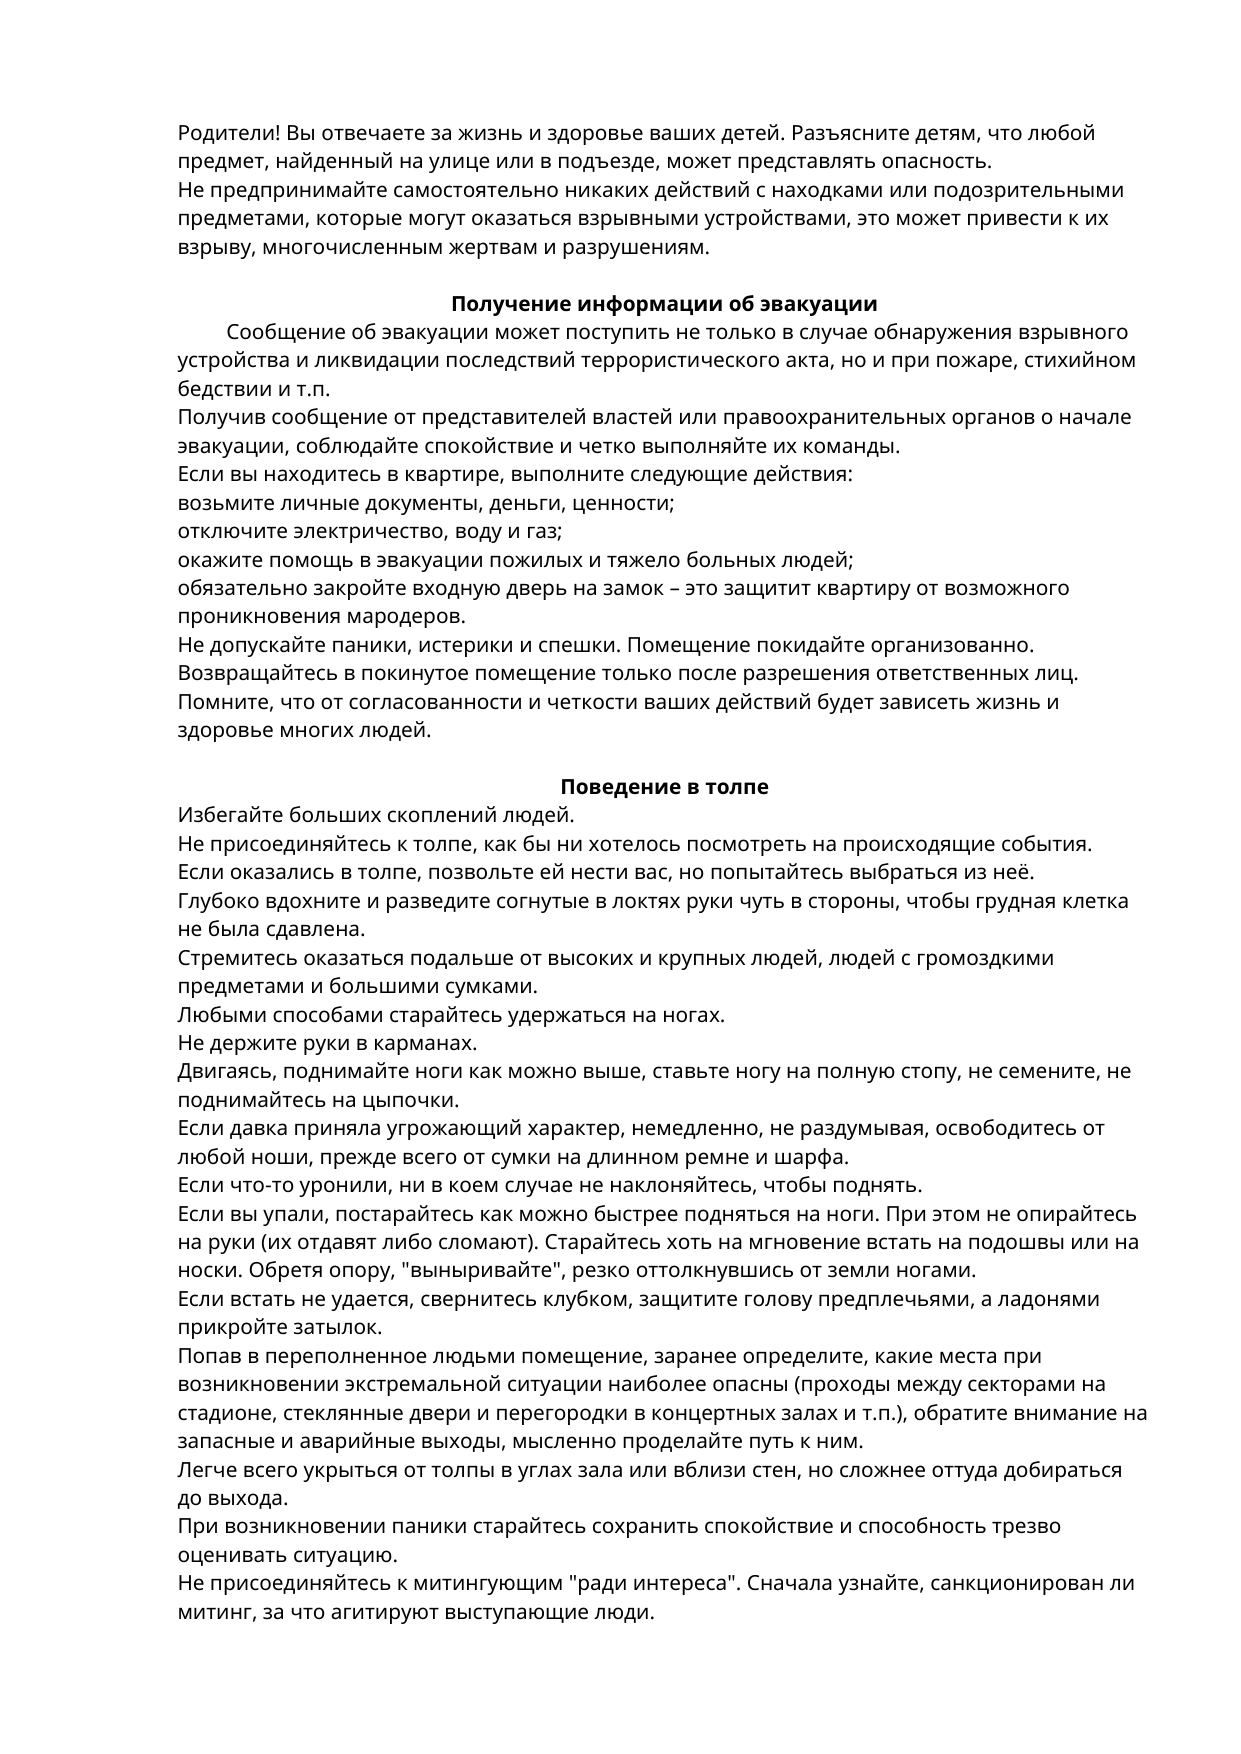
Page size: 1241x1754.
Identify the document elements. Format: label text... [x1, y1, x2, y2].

text Родители! Вы отвечаете за жизнь и здоровье ваших детей. Разъясните детям, что любой предмет, найденный на улице или в подъезде, может представлять опасность. [177, 118, 1152, 175]
text обязательно закройте входную дверь на замок – это защитит квартиру от возможного проникновения мародеров. [177, 573, 1152, 630]
text Получение информации об эвакуации [177, 289, 1152, 317]
text Сообщение об эвакуации может поступить не только в случае обнаружения взрывного устройства и ликвидации последствий террористического акта, но и при пожаре, стихийном бедствии и т.п. [177, 317, 1152, 402]
text Возвращайтесь в покинутое помещение только после разрешения ответственных лиц. [177, 658, 1152, 687]
text Стремитесь оказаться подальше от высоких и крупных людей, людей с громоздкими предметами и большими сумками. [177, 943, 1152, 1000]
text окажите помощь в эвакуации пожилых и тяжело больных людей; [177, 545, 1152, 573]
text Помните, что от согласованности и четкости ваших действий будет зависеть жизнь и здоровье многих людей. [177, 687, 1152, 744]
text отключите электричество, воду и газ; [177, 516, 1152, 545]
text Не присоединяйтесь к митингующим "ради интереса". Сначала узнайте, санкционирован ли митинг, за что агитируют выступающие люди. [177, 1568, 1152, 1625]
text Не допускайте паники, истерики и спешки. Помещение покидайте организованно. [177, 630, 1152, 658]
text Не предпринимайте самостоятельно никаких действий с находками или подозрительными предметами, которые могут оказаться взрывными устройствами, это может привести к их взрыву, многочисленным жертвам и разрушениям. [177, 175, 1152, 260]
text Если встать не удается, свернитесь клубком, защитите голову предплечьями, а ладонями прикройте затылок. [177, 1284, 1152, 1341]
text При возникновении паники старайтесь сохранить спокойствие и способность трезво оценивать ситуацию. [177, 1512, 1152, 1568]
text Любыми способами старайтесь удержаться на ногах. [177, 1000, 1152, 1028]
text Получив сообщение от представителей властей или правоохранительных органов о начале эвакуации, соблюдайте спокойствие и четко выполняйте их команды. [177, 402, 1152, 459]
text Если оказались в толпе, позвольте ей нести вас, но попытайтесь выбраться из неё. [177, 857, 1152, 886]
text Избегайте больших скоплений людей. [177, 801, 1152, 829]
text Попав в переполненное людьми помещение, заранее определите, какие места при возникновении экстремальной ситуации наиболее опасны (проходы между секторами на стадионе, стеклянные двери и перегородки в концертных залах и т.п.), обратите внимание на запасные и аварийные выходы, мысленно проделайте путь к ним. [177, 1341, 1152, 1455]
text Поведение в толпе [177, 772, 1152, 801]
text Если что-то уронили, ни в коем случае не наклоняйтесь, чтобы поднять. [177, 1170, 1152, 1199]
text Двигаясь, поднимайте ноги как можно выше, ставьте ногу на полную стопу, не семените, не поднимайтесь на цыпочки. [177, 1057, 1152, 1113]
text возьмите личные документы, деньги, ценности; [177, 488, 1152, 516]
text Если вы находитесь в квартире, выполните следующие действия: [177, 459, 1152, 488]
text Если вы упали, постарайтесь как можно быстрее подняться на ноги. При этом не опирайтесь на руки (их отдавят либо сломают). Старайтесь хоть на мгновение встать на подошвы или на носки. Обретя опору, "выныривайте", резко оттолкнувшись от земли ногами. [177, 1199, 1152, 1284]
text Легче всего укрыться от толпы в углах зала или вблизи стен, но сложнее оттуда добираться до выхода. [177, 1455, 1152, 1512]
text Не держите руки в карманах. [177, 1028, 1152, 1057]
text Глубоко вдохните и разведите согнутые в локтях руки чуть в стороны, чтобы грудная клетка не была сдавлена. [177, 886, 1152, 943]
text Не присоединяйтесь к толпе, как бы ни хотелось посмотреть на происходящие события. [177, 829, 1152, 857]
text Если давка приняла угрожающий характер, немедленно, не раздумывая, освободитесь от любой ноши, прежде всего от сумки на длинном ремне и шарфа. [177, 1113, 1152, 1170]
